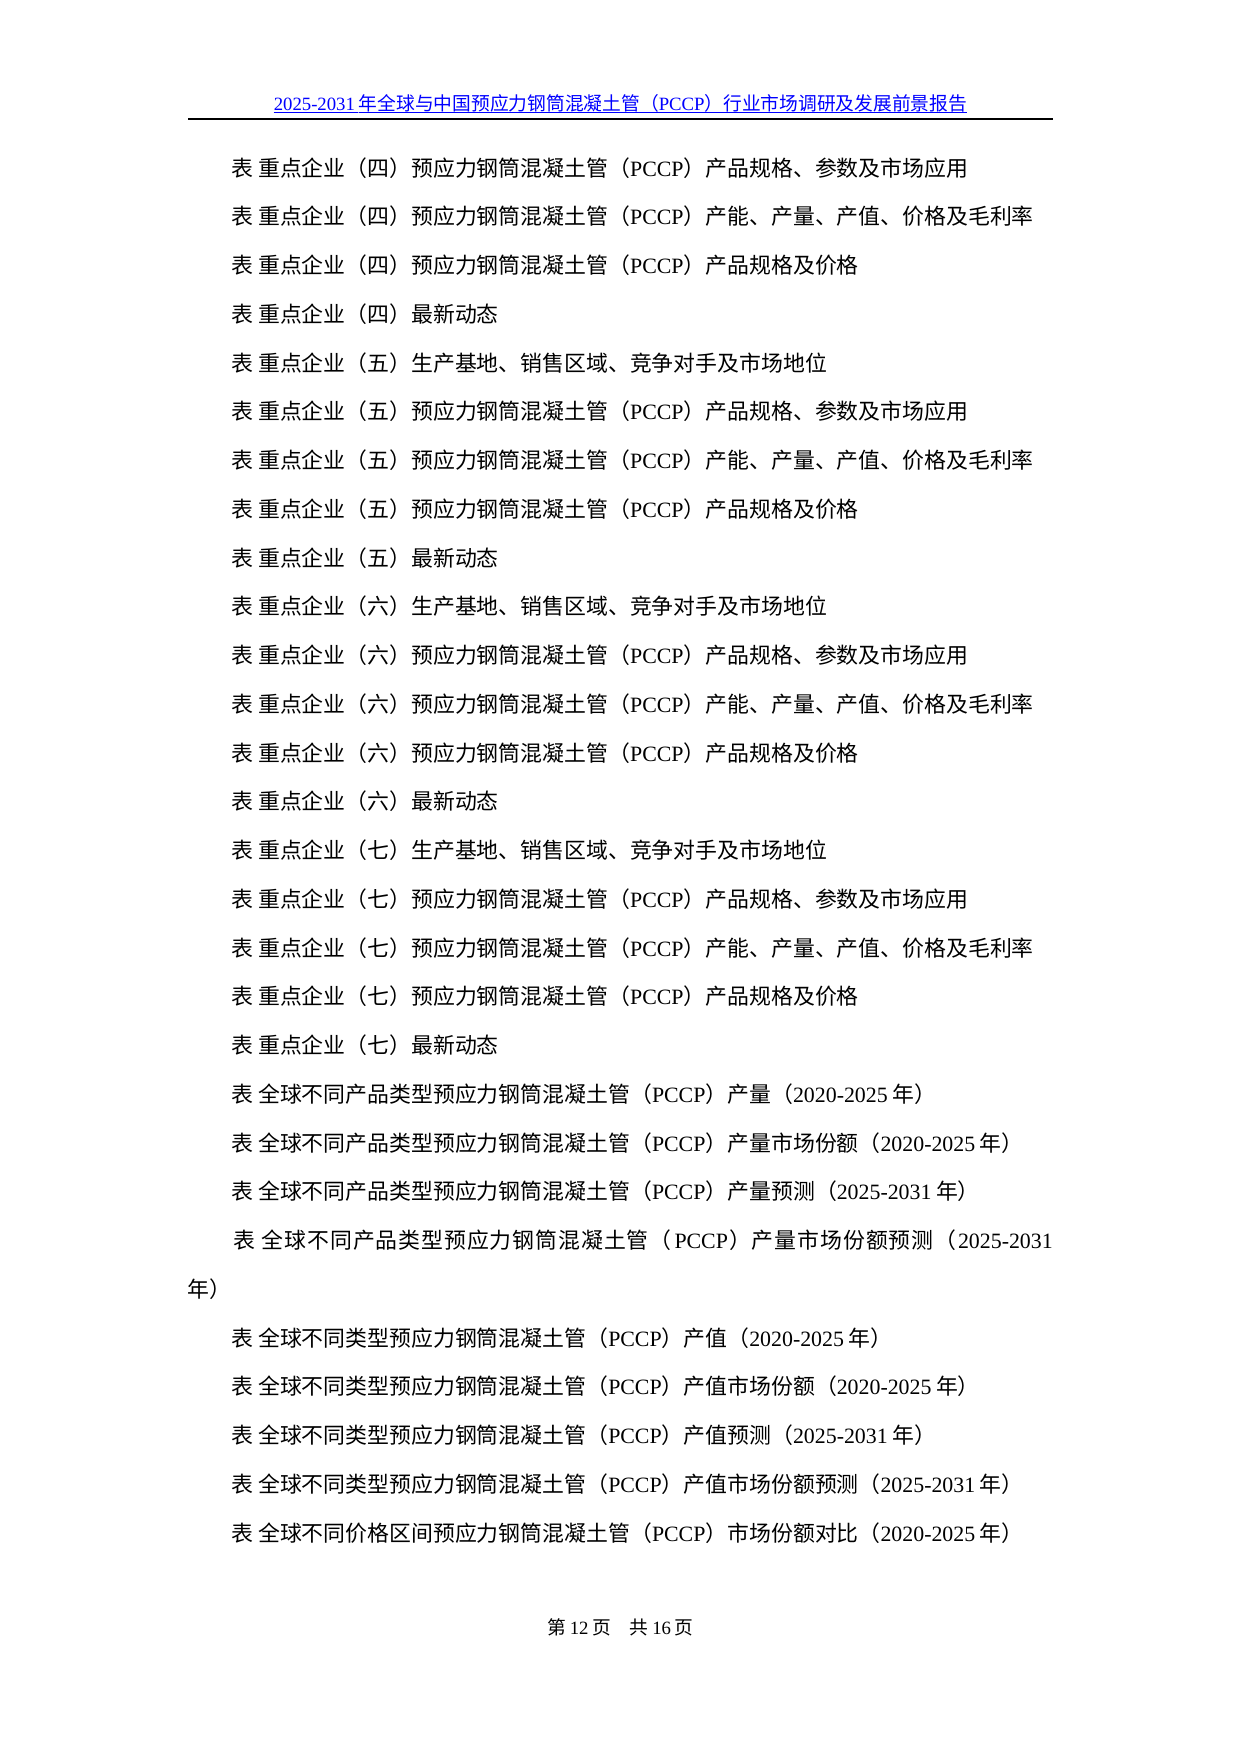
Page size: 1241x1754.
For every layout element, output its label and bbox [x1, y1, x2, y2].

text [187, 150, 1053, 1548]
